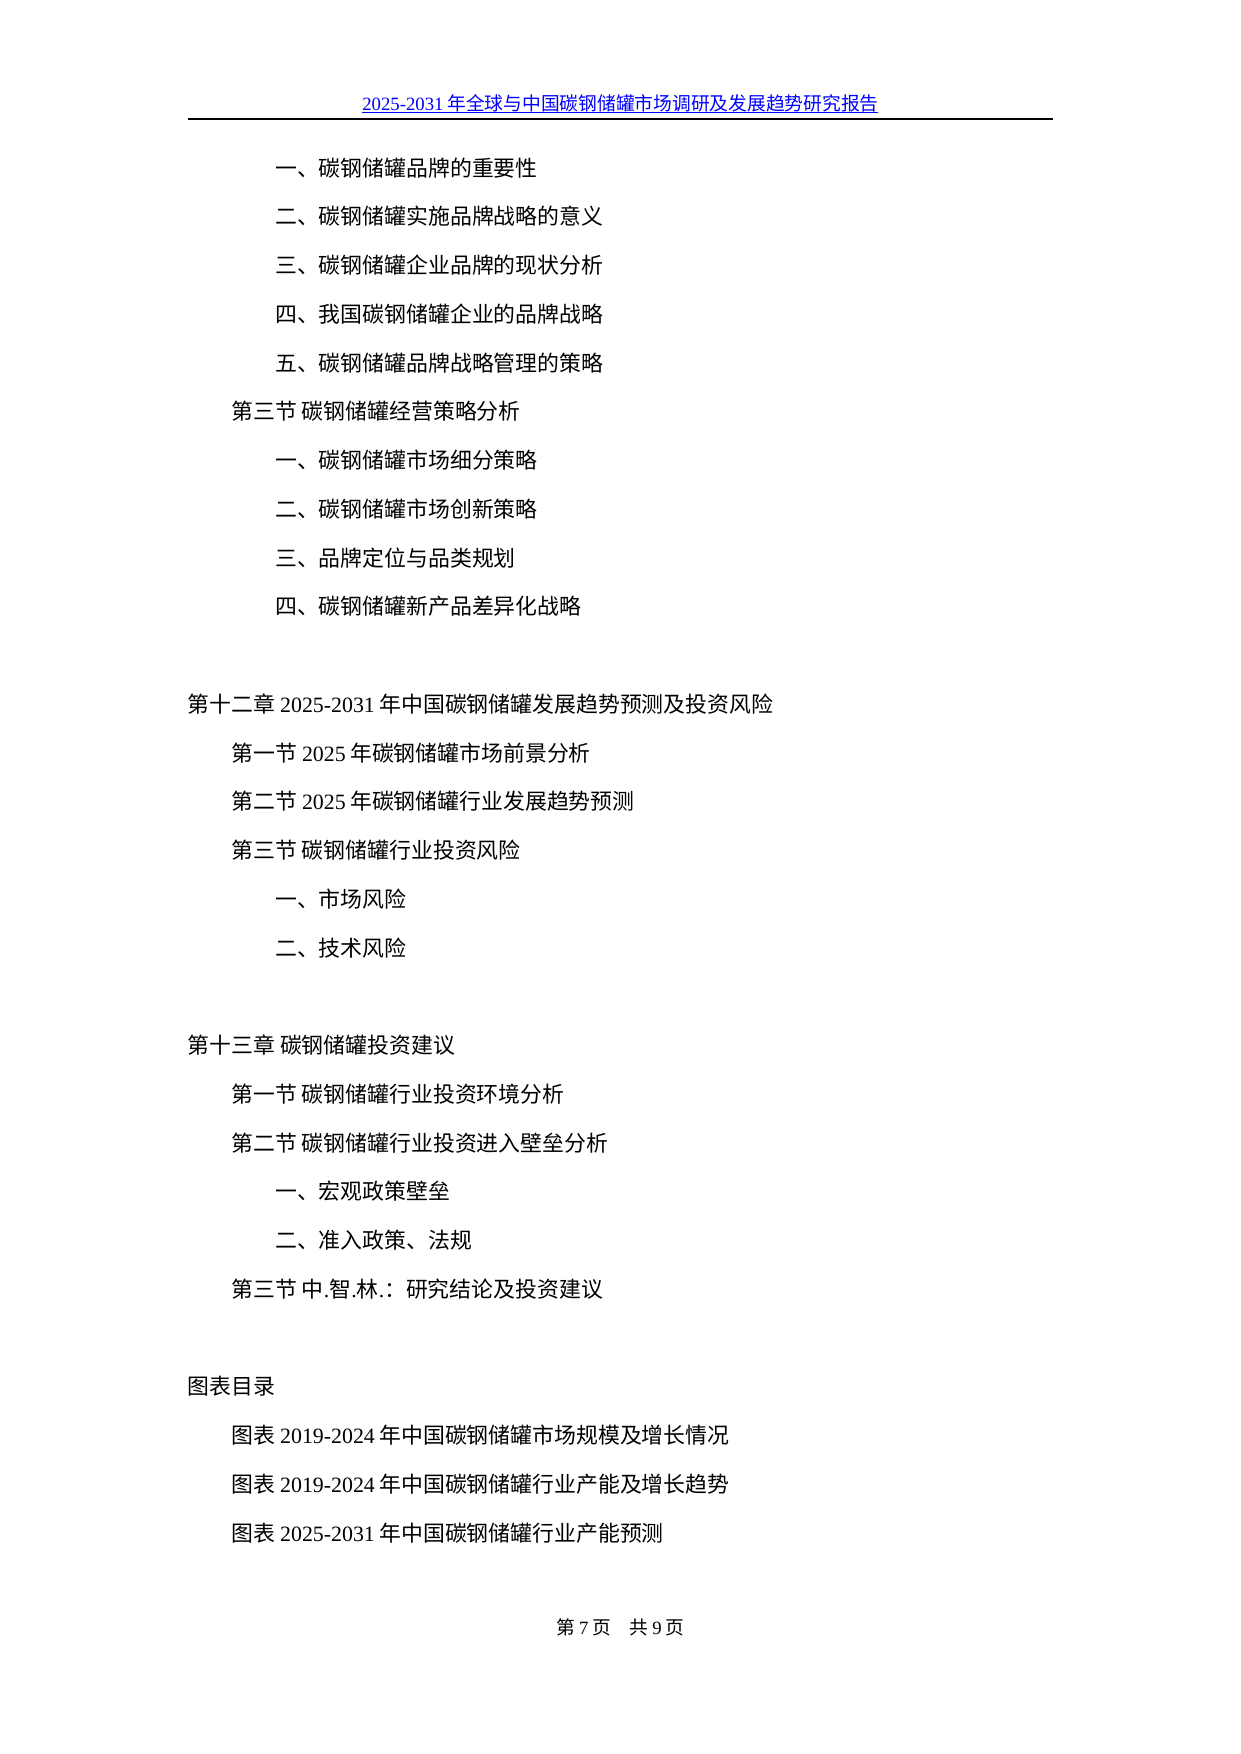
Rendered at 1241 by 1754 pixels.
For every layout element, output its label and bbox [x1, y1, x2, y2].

text [187, 150, 1053, 1548]
